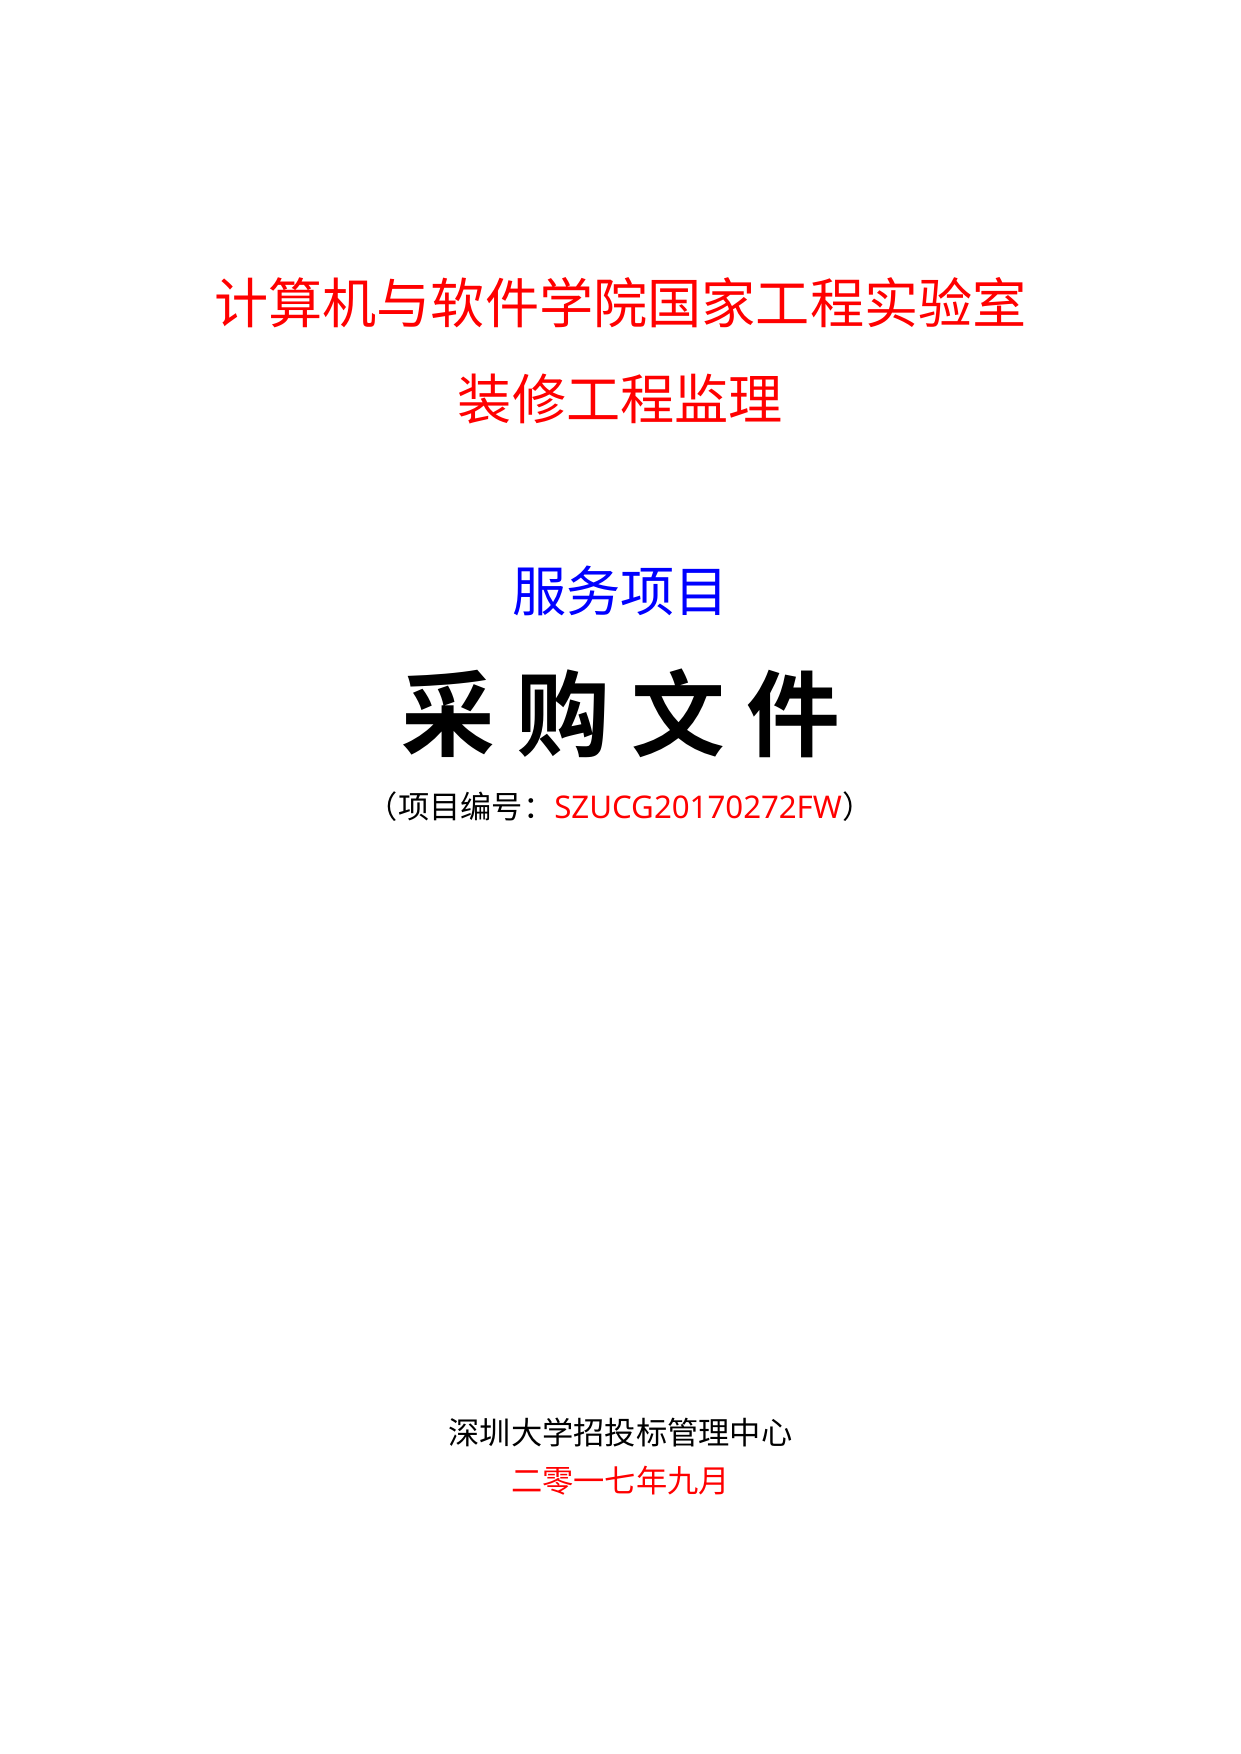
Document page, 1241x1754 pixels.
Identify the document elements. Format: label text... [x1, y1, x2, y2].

text 计算机与软件学院国家工程实验室装修工程监理 [187, 251, 1053, 444]
text （项目编号：SZUCG20170272FW） [187, 781, 1053, 829]
text 二零一七年九月 [187, 1454, 1053, 1503]
text 采 购 文 件 [187, 636, 1053, 781]
text 服务项目 [187, 540, 1053, 636]
text 深圳大学招投标管理中心 [187, 1406, 1053, 1454]
